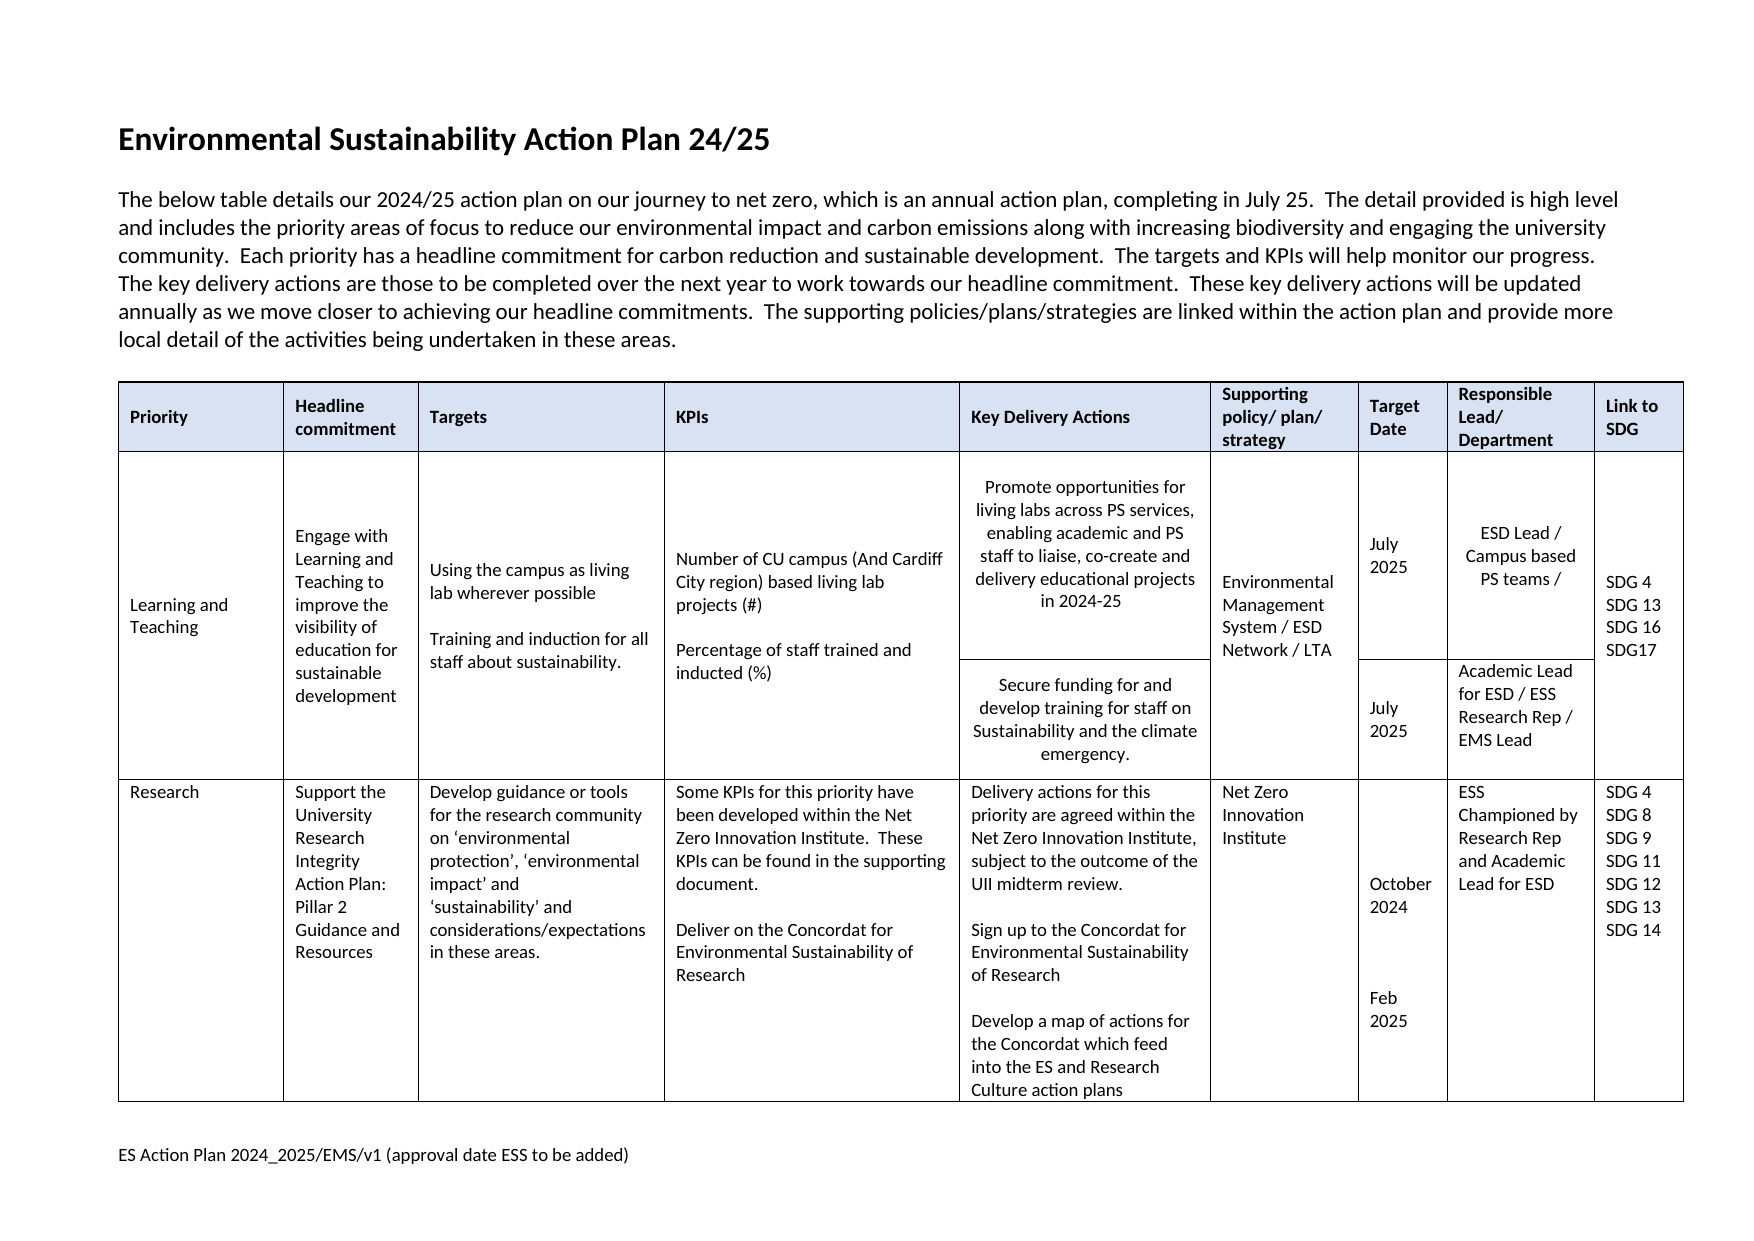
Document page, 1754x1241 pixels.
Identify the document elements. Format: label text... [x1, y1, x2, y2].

table_header Responsible Lead/ Department [1448, 383, 1594, 451]
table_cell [1595, 780, 1683, 1101]
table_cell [419, 780, 664, 1101]
table_cell Promote opportunities for living labs across PS services, enabling academic and PS staff to liaise, co-create and delivery educational projects in 2024-25 [960, 452, 1210, 658]
table_header Link to SDG [1595, 383, 1683, 451]
table_cell Environmental Management System / ESD Network / LTA [1211, 452, 1358, 779]
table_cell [1359, 780, 1447, 1101]
table_header Priority [119, 383, 283, 451]
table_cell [1448, 780, 1594, 1101]
table_header KPIs [665, 383, 959, 451]
table_cell July 2025 [1359, 452, 1447, 658]
table_cell Learning and Teaching [119, 452, 283, 779]
table_header Supporting policy/ plan/ strategy [1211, 383, 1358, 451]
table_cell Engage with Learning and Teaching to improve the visibility of education for sustainable development [284, 452, 418, 779]
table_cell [284, 780, 418, 1101]
table_cell Secure funding for and develop training for staff on Sustainability and the climate emergency. [960, 660, 1210, 779]
table_header Headline commitment [284, 383, 418, 451]
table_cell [665, 780, 959, 1101]
table_cell ESD Lead / Campus based PS teams / [1448, 452, 1594, 658]
table_header Key Delivery Actions [960, 383, 1210, 451]
table_header Target Date [1359, 383, 1447, 451]
table_cell Research [119, 780, 283, 1101]
table_cell July 2025 [1359, 660, 1447, 779]
text Environmental Sustainability Action Plan 24/25 [118, 118, 1636, 159]
table_header Targets [419, 383, 664, 451]
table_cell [1211, 780, 1358, 1101]
text The below table details our 2024/25 action plan on our journey to net zero, which is an annual action plan, completing in July 25. The detail provided is high level and includes the priority areas of focus to reduce our environmental impact and carbon emissions along with increasing biodiversity and engaging the university community. Each priority has a headline commitment for carbon reduction and sustainable development. The targets and KPIs will help monitor our progress. The key delivery actions are those to be completed over the next year to work towards our headline commitment. These key delivery actions will be updated annually as we move closer to achieving our headline commitments. The supporting policies/plans/strategies are linked within the action plan and provide more local detail of the activities being undertaken in these areas. [118, 185, 1636, 353]
table_cell Using the campus as living lab wherever possible Training and induction for all staff about sustainability. [419, 452, 664, 779]
table_cell Number of CU campus (And Cardiff City region) based living lab projects (#) Percentage of staff trained and inducted (%) [665, 452, 959, 779]
table_cell Academic Lead for ESD / ESS Research Rep / EMS Lead [1448, 660, 1594, 779]
table_cell SDG 4 SDG 13 SDG 16 SDG17 [1595, 452, 1683, 779]
